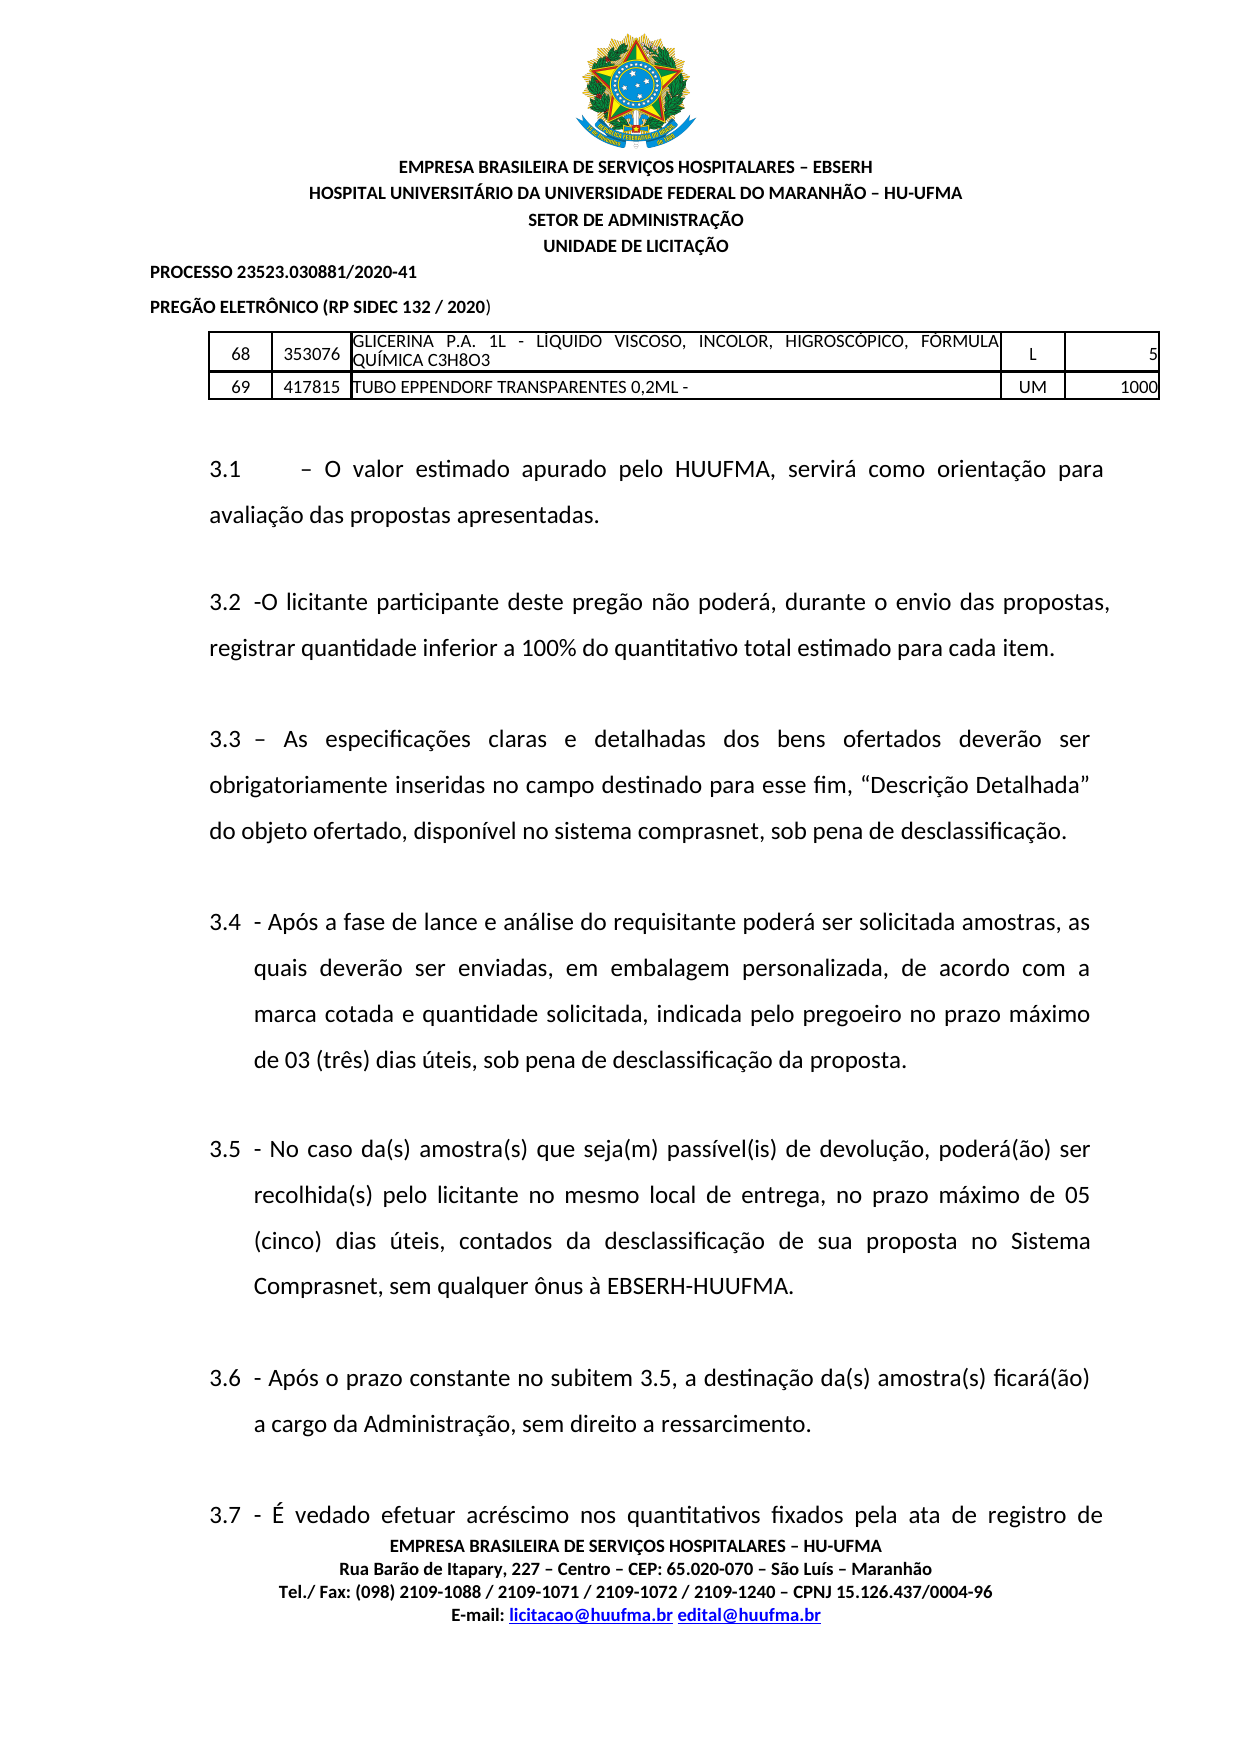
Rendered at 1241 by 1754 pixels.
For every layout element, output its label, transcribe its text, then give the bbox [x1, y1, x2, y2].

table_cell 69 [210, 373, 271, 398]
table_cell 5 [1066, 333, 1158, 370]
list – As especificações claras e detalhadas dos bens ofertados deverão ser obrigatoriamente inseridas no campo destinado para esse fim, “Descrição Detalhada” do objeto ofertado, disponível no sistema comprasnet, sob pena de desclassificação. [209, 724, 1091, 846]
list - Após a fase de lance e análise do requisitante poderá ser solicitada amostras, as quais deverão ser enviadas, em embalagem personalizada, de acordo com a marca cotada e quantidade solicitada, indicada pelo pregoeiro no prazo máximo de 03 (três) dias úteis, sob pena de desclassificação da proposta. [209, 907, 1092, 1074]
table_cell 417815 [273, 373, 350, 398]
table_cell TUBO EPPENDORF TRANSPARENTES 0,2ML - [353, 373, 1000, 398]
list - Após o prazo constante no subitem 3.5, a destinação da(s) amostra(s) ficará(ão) a cargo da Administração, sem direito a ressarcimento. [209, 1362, 1091, 1438]
list - É vedado efetuar acréscimo nos quantitativos fixados pela ata de registro de preços. (Decreto 7892/2013. Art. 12, § 1º). [209, 1499, 1105, 1530]
table_cell GLICERINA P.A. 1L - LÍQUIDO VISCOSO, INCOLOR, HIGROSCÓPICO, FÓRMULA QUÍMICA C3H8O3 [353, 333, 1000, 370]
table_cell L [1002, 333, 1064, 370]
table_cell UM [1002, 373, 1064, 398]
list – O valor estimado apurado pelo HUUFMA, servirá como orientação para avaliação das propostas apresentadas. [209, 453, 1105, 529]
table_cell 1000 [1066, 373, 1158, 398]
list -O licitante participante deste pregão não poderá, durante o envio das propostas, registrar quantidade inferior a 100% do quantitativo total estimado para cada item. [209, 586, 1110, 663]
table_cell 68 [210, 333, 271, 370]
table_cell 353076 [273, 333, 350, 370]
list - No caso da(s) amostra(s) que seja(m) passível(is) de devolução, poderá(ão) ser recolhida(s) pelo licitante no mesmo local de entrega, no prazo máximo de 05 (cinco) dias úteis, contados da desclassificação de sua proposta no Sistema Comprasnet, sem qualquer ônus à EBSERH-HUUFMA. [209, 1133, 1092, 1301]
picture [571, 30, 701, 152]
